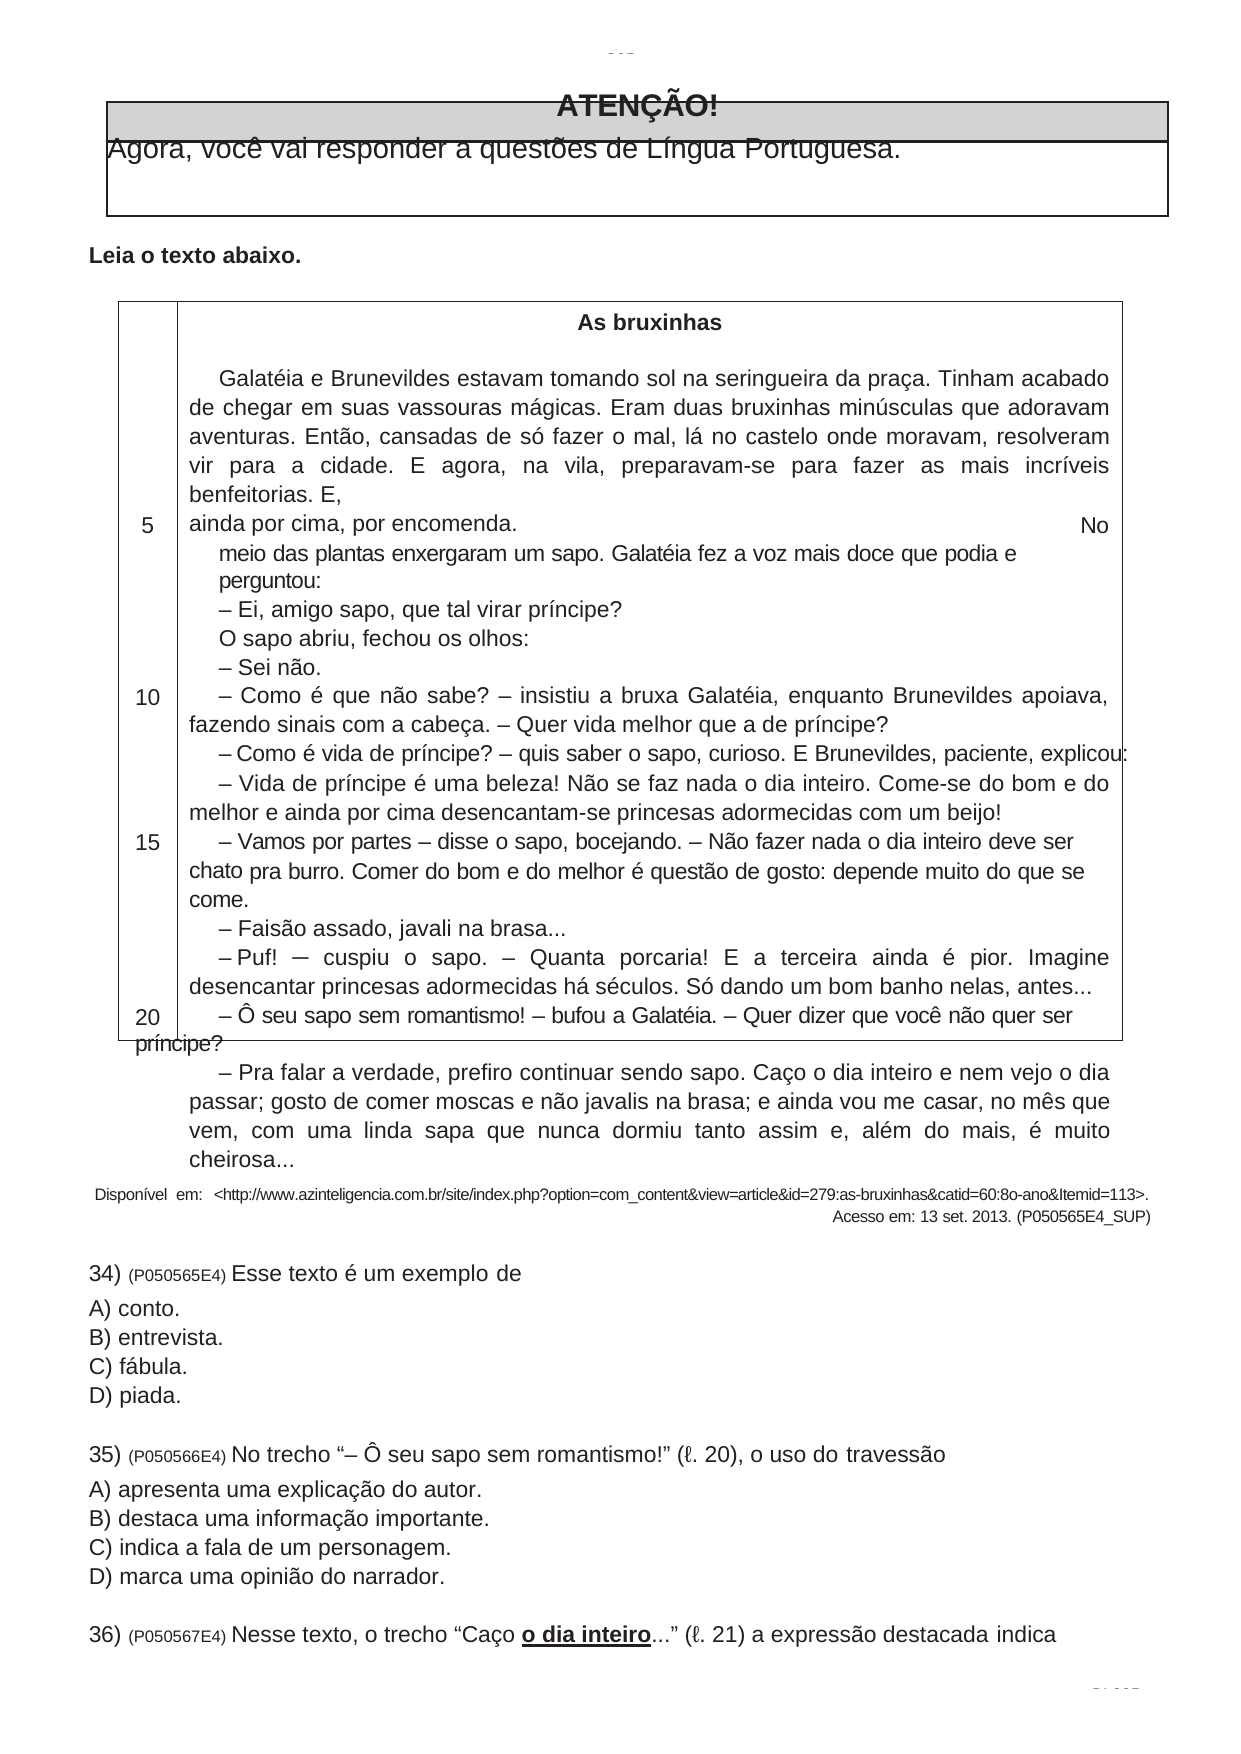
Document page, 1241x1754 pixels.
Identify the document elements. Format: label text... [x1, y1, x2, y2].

list (P050566E4) No trecho “– Ô seu sapo sem romantismo!” (ℓ. 20), o uso do travessão [88, 1441, 1163, 1467]
list marca uma opinião do narrador. [88, 1563, 1163, 1589]
list Como é vida de príncipe? – quis saber o sapo, curioso. E Brunevildes, paciente, explicou: [189, 740, 1163, 767]
text – Pra falar a verdade, prefiro continuar sendo sapo. Caço o dia inteiro e nem vejo o dia passar; gosto de comer moscas e não javalis na brasa; e ainda vou me casar, no mês que vem, com uma linda sapa que nunca dormiu tanto assim e, além do mais, é muito cheirosa... [189, 1059, 1111, 1172]
text 15 – Vamos por partes – disse o sapo, bocejando. – Não fazer nada o dia inteiro deve ser chato pra burro. Comer do bom e do melhor é questão de gosto: depende muito do que se come. [135, 828, 1110, 912]
list destaca uma informação importante. [88, 1505, 1163, 1531]
list piada. [88, 1382, 1163, 1408]
text 5 ainda por cima, por encomenda. No meio das plantas enxergaram um sapo. Galatéia fez a voz mais doce que podia e perguntou: [141, 510, 1110, 593]
list Vida de príncipe é uma beleza! Não se faz nada o dia inteiro. Come-se do bom e do melhor e ainda por cima desencantam-se princesas adormecidas com um beijo! [189, 769, 1111, 825]
text Disponível em: <http://www.azinteligencia.com.br/site/index.php?option=com_content&view=article&id=279:as-bruxinhas&catid=60:8o-ano&Itemid=113>. [94, 1184, 1163, 1203]
text As bruxinhas [575, 309, 724, 335]
list entrevista. [88, 1324, 1163, 1350]
list Puf! ─ cuspiu o sapo. – Quanta porcaria! E a terceira ainda é pior. Imagine desencantar princesas adormecidas há séculos. Só dando um bom banho nelas, antes... [189, 944, 1111, 999]
list apresenta uma explicação do autor. [88, 1476, 1163, 1502]
text 20 – Ô seu sapo sem romantismo! – bufou a Galatéia. – Quer dizer que você não quer ser príncipe? [135, 1002, 1163, 1057]
text Galatéia e Brunevildes estavam tomando sol na seringueira da praça. Tinham acabado de chegar em suas vassouras mágicas. Eram duas bruxinhas minúsculas que adoravam aventuras. Então, cansadas de só fazer o mal, lá no castelo onde moravam, resolveram vir para a cidade. E agora, na vila, preparavam-se para fazer as mais incríveis benfeitorias. E, [189, 365, 1110, 508]
subtitle Leia o texto abaixo. [88, 242, 1163, 268]
list (P050565E4) Esse texto é um exemplo de [88, 1259, 1163, 1286]
text Acesso em: 13 set. 2013. (P050565E4_SUP) [77, 1207, 1151, 1226]
list Ei, amigo sapo, que tal virar príncipe? O sapo abriu, fechou os olhos: [218, 596, 623, 651]
text 10 – Como é que não sabe? – insistiu a bruxa Galatéia, enquanto Brunevildes apoiava, fazendo sinais com a cabeça. – Quer vida melhor que a de príncipe? [135, 682, 1111, 738]
list indica a fala de um personagem. [88, 1534, 1163, 1560]
list fábula. [88, 1353, 1163, 1379]
list (P050567E4) Nesse texto, o trecho “Caço o dia inteiro...” (ℓ. 21) a expressão destacada indica [88, 1621, 1163, 1648]
list Sei não. [218, 653, 1163, 680]
list conto. [88, 1294, 1163, 1321]
list Faisão assado, javali na brasa... [189, 915, 1163, 941]
